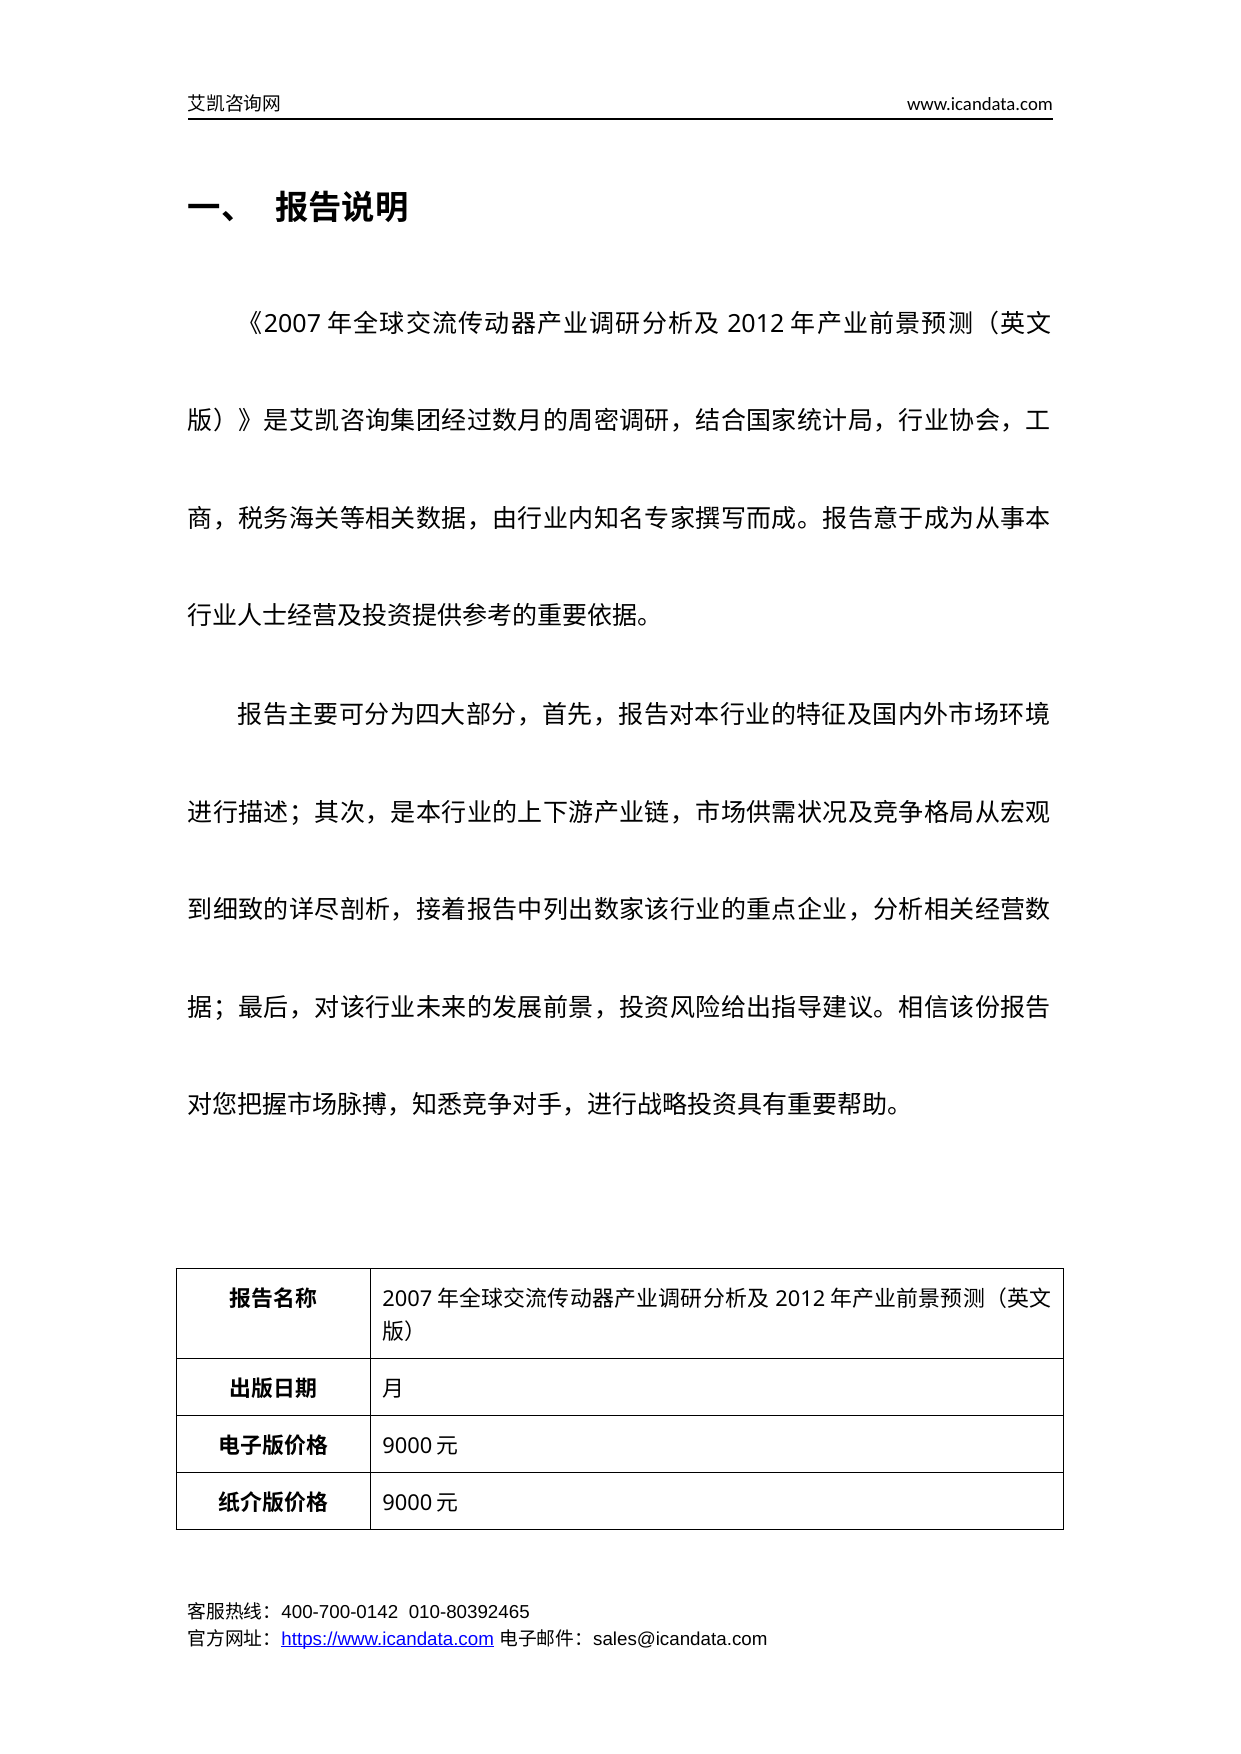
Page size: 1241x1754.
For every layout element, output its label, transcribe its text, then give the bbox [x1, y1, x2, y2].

table_cell 9000元 [371, 1416, 1063, 1472]
table_cell 9000元 [371, 1473, 1063, 1529]
text 报告主要可分为四大部分，首先，报告对本行业的特征及国内外市场环境进行描述；其次，是本行业的上下游产业链，市场供需状况及竞争格局从宏观到细致的详尽剖析，接着报告中列出数家该行业的重点企业，分析相关经营数据；最后，对该行业未来的发展前景，投资风险给出指导建议。相信该份报告对您把握市场脉搏，知悉竞争对手，进行战略投资具有重要帮助。 [187, 681, 1053, 1136]
table_cell 出版日期 [177, 1359, 370, 1415]
table_header 报告名称 [177, 1269, 370, 1358]
subtitle 报告说明 [187, 172, 1053, 237]
text 《2007年全球交流传动器产业调研分析及2012年产业前景预测（英文版）》是艾凯咨询集团经过数月的周密调研，结合国家统计局，行业协会，工商，税务海关等相关数据，由行业内知名专家撰写而成。报告意于成为从事本行业人士经营及投资提供参考的重要依据。 [187, 289, 1053, 646]
table_cell 月 [371, 1359, 1063, 1415]
table_cell 纸介版价格 [177, 1473, 370, 1529]
table_header 2007年全球交流传动器产业调研分析及2012年产业前景预测（英文版） [371, 1269, 1063, 1358]
table_cell 电子版价格 [177, 1416, 370, 1472]
